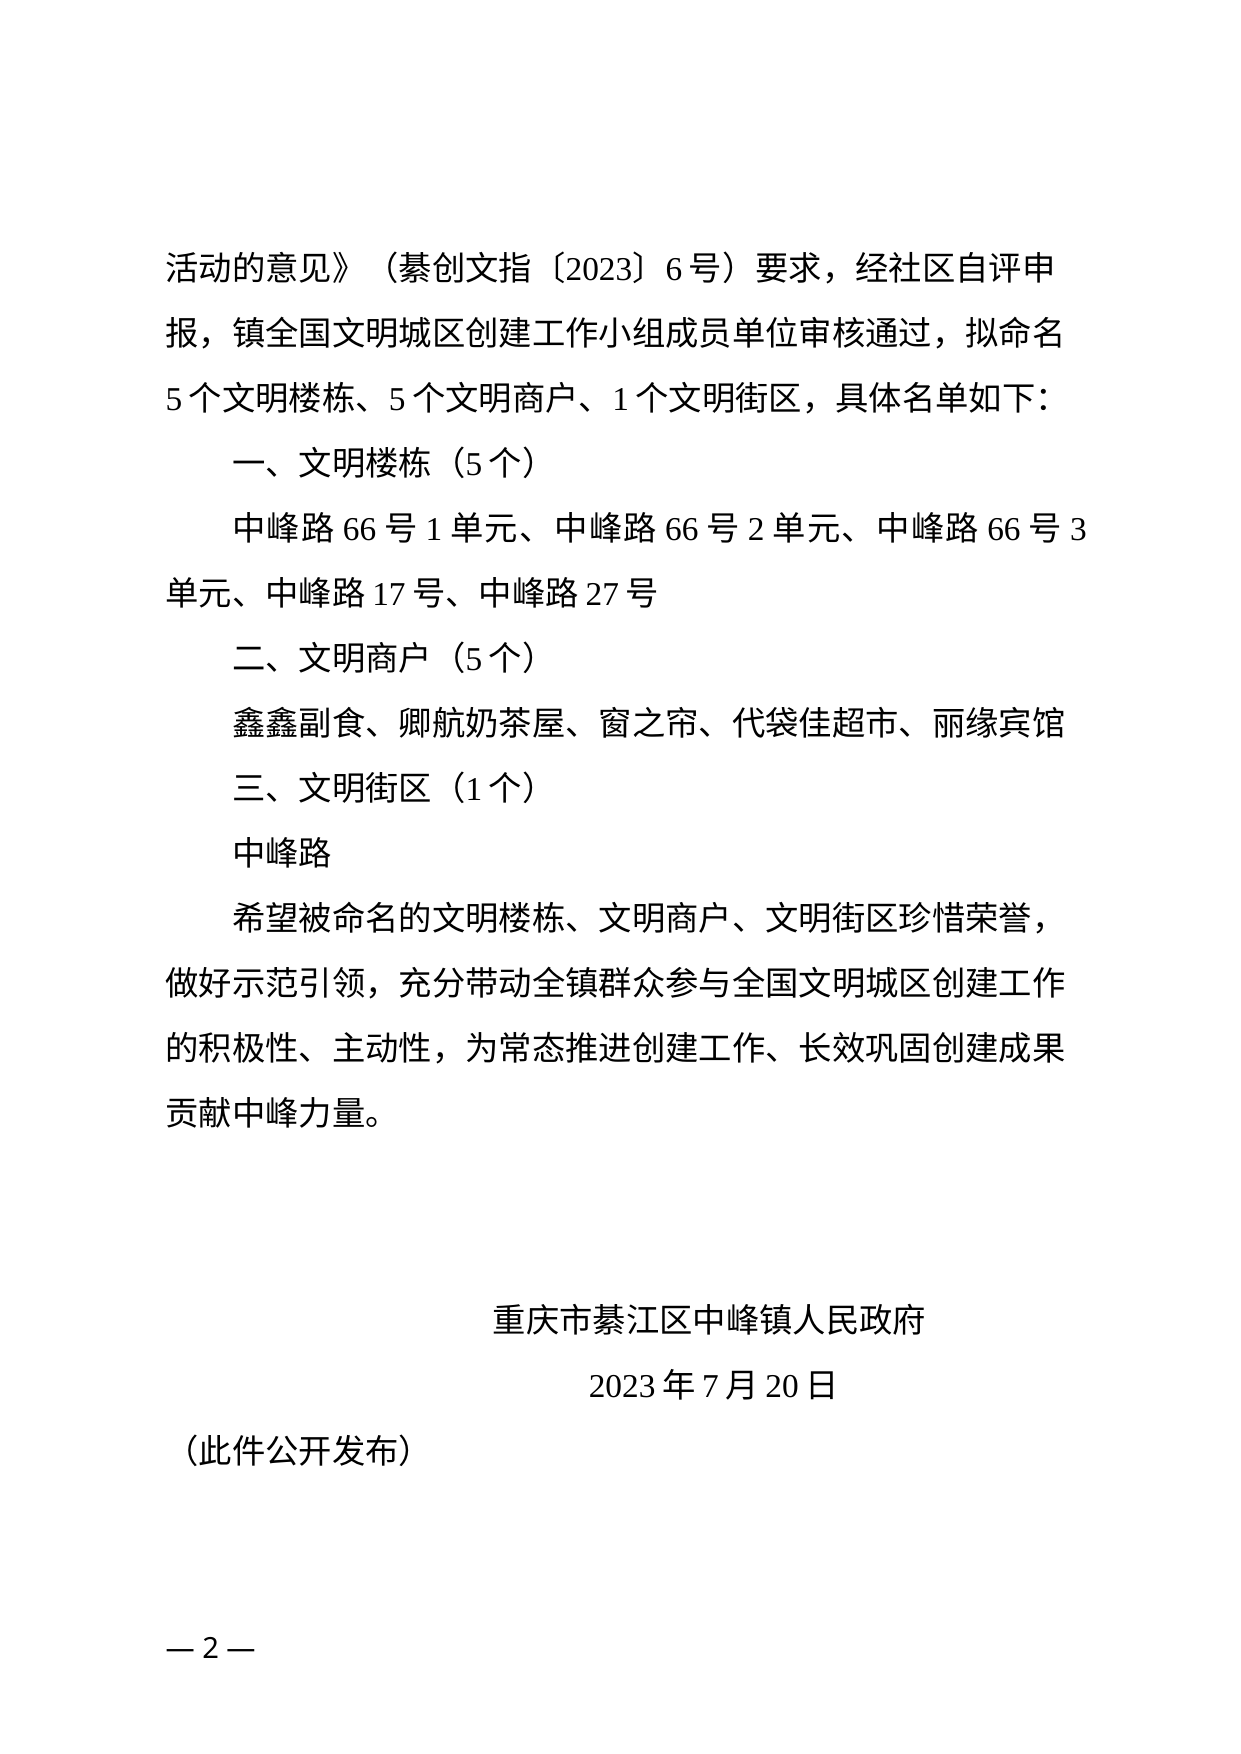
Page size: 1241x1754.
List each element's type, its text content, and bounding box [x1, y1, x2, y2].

text 一、文明楼栋（5个） [165, 428, 1087, 493]
text 希望被命名的文明楼栋、文明商户、文明街区珍惜荣誉，做好示范引领，充分带动全镇群众参与全国文明城区创建工作的积极性、主动性，为常态推进创建工作、长效巩固创建成果贡献中峰力量。 [165, 883, 1087, 1143]
text 二、文明商户（5个） [165, 623, 1087, 688]
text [165, 233, 1087, 428]
text （此件公开发布） [165, 1415, 1087, 1475]
text 中峰路 [165, 818, 1087, 883]
text 中峰路66号1单元、中峰路66号2单元、中峰路66号3单元、中峰路17号、中峰路27号 [165, 493, 1087, 623]
text 鑫鑫副食、卿航奶茶屋、窗之帘、代袋佳超市、丽缘宾馆 [165, 688, 1087, 753]
text 三、文明街区（1个） [165, 753, 1087, 818]
text 重庆市綦江区中峰镇人民政府 [165, 1285, 1087, 1350]
text 2023年7月20日 [165, 1350, 1087, 1415]
